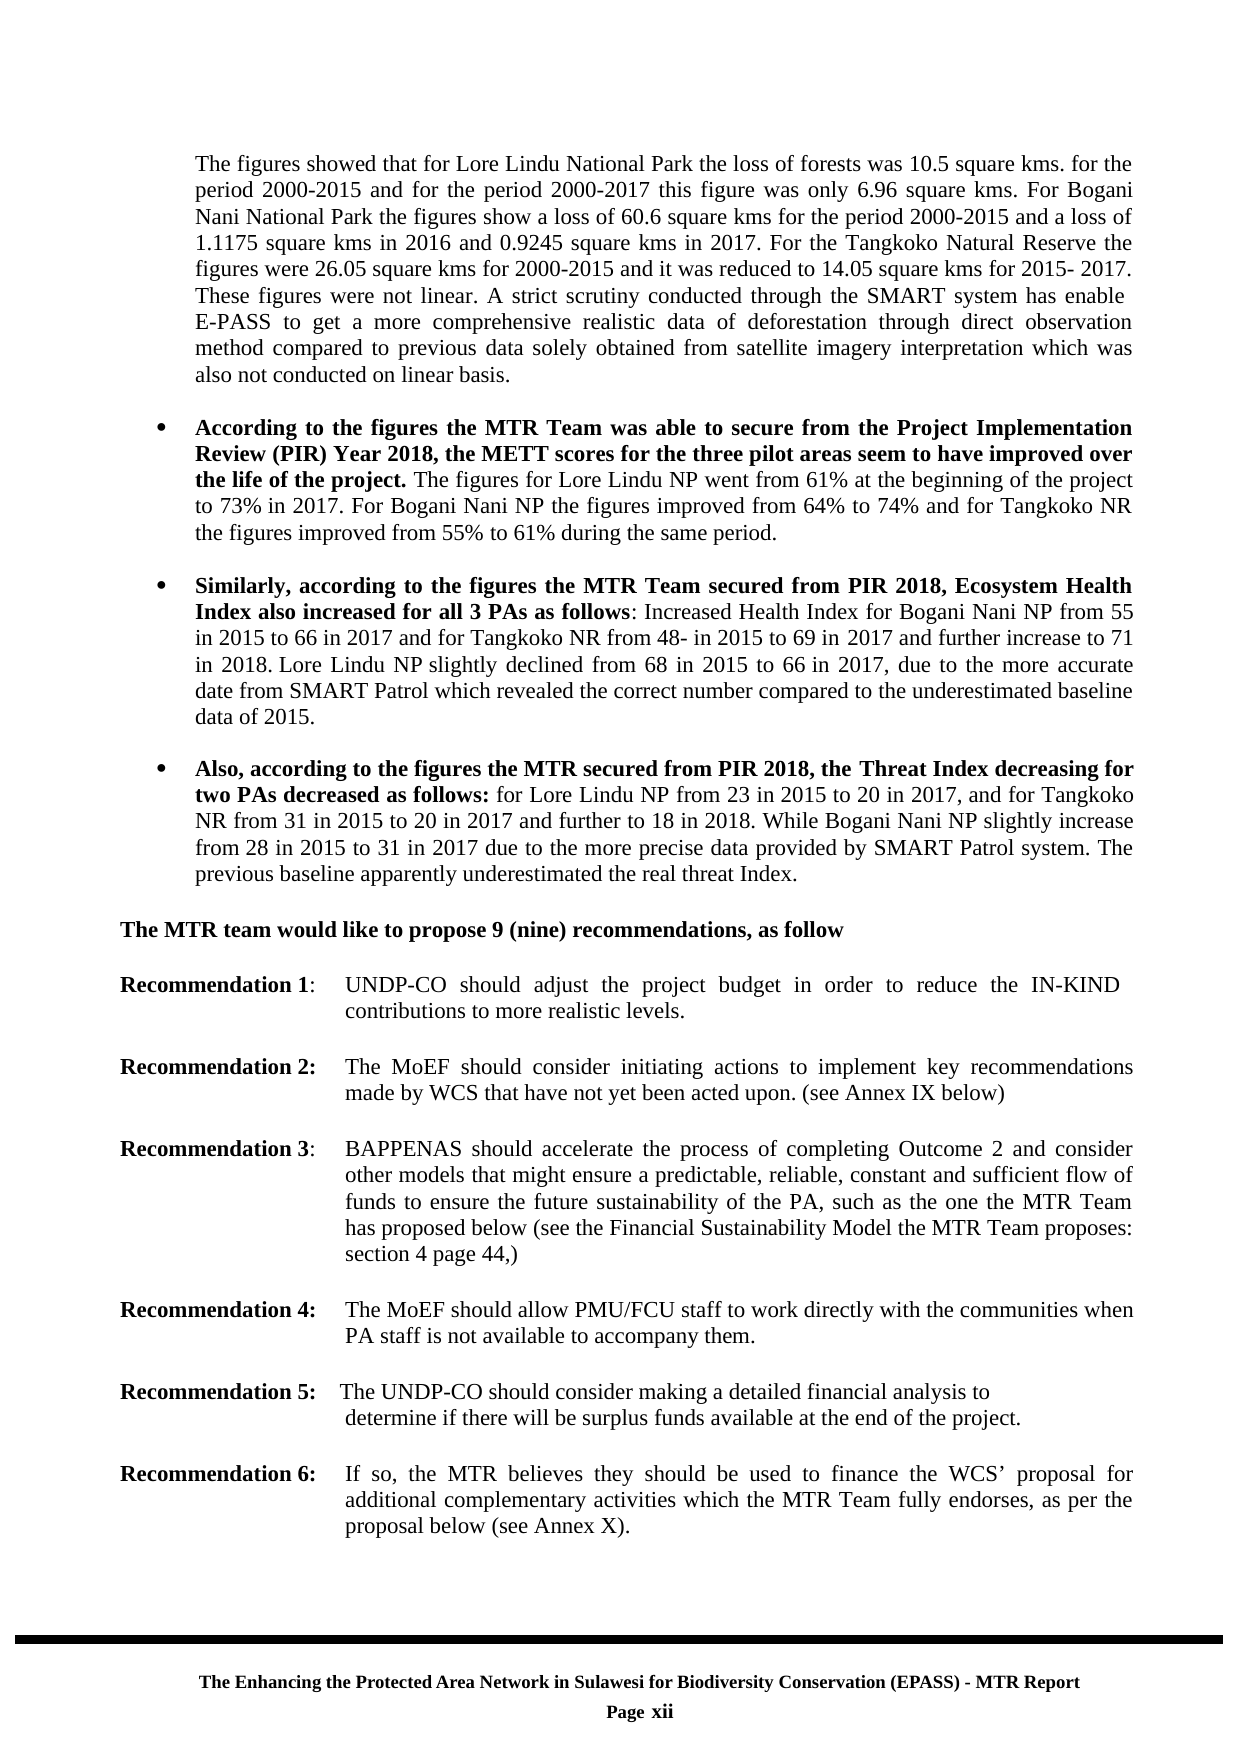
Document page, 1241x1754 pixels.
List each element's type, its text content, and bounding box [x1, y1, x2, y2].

text Recommendation 4: The MoEF should allow PMU/FCU staff to work directly with the communities when PA staff is not available to accompany them. [120, 1296, 1134, 1349]
list Also, according to the figures the MTR secured from PIR 2018, the Threat Index decreasing for two PAs decreased as follows: for Lore Lindu NP from 23 in 2015 to 20 in 2017, and for Tangkoko NR from 31 in 2015 to 20 in 2017 and further to 18 in 2018. While Bogani Nani NP slightly increase from 28 in 2015 to 31 in 2017 due to the more precise data provided by SMART Patrol system. The previous baseline apparently underestimated the real threat Index. [157, 755, 1134, 887]
text The MTR team would like to propose 9 (nine) recommendations, as follow [120, 916, 1134, 942]
text Recommendation 2: The MoEF should consider initiating actions to implement key recommendations made by WCS that have not yet been acted upon. (see Annex IX below) [120, 1053, 1134, 1106]
list According to the figures the MTR Team was able to secure from the Project Implementation Review (PIR) Year 2018, the METT scores for the three pilot areas seem to have improved over the life of the project. The figures for Lore Lindu NP went from 61% at the beginning of the project to 73% in 2017. For Bogani Nani NP the figures improved from 64% to 74% and for Tangkoko NR the figures improved from 55% to 61% during the same period. [157, 413, 1134, 545]
list Similarly, according to the figures the MTR Team secured from PIR 2018, Ecosystem Health Index also increased for all 3 PAs as follows: Increased Health Index for Bogani Nani NP from 55 in 2015 to 66 in 2017 and for Tangkoko NR from 48- in 2015 to 69 in 2017 and further increase to 71 in 2018. Lore Lindu NP slightly declined from 68 in 2015 to 66 in 2017, due to the more accurate date from SMART Patrol which revealed the correct number compared to the underestimated baseline data of 2015. [157, 572, 1134, 730]
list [157, 150, 1134, 387]
text Recommendation 5: The UNDP-CO should consider making a detailed financial analysis to [120, 1378, 1134, 1404]
text determine if there will be surplus funds available at the end of the project. [270, 1404, 1134, 1431]
text Recommendation 3: BAPPENAS should accelerate the process of completing Outcome 2 and consider other models that might ensure a predictable, reliable, constant and sufficient flow of funds to ensure the future sustainability of the PA, such as the one the MTR Team has proposed below (see the Financial Sustainability Model the MTR Team proposes: section 4 page 44,) [120, 1135, 1134, 1267]
text Recommendation 6: If so, the MTR believes they should be used to finance the WCS’ proposal for additional complementary activities which the MTR Team fully endorses, as per the proposal below (see Annex X). [120, 1460, 1134, 1539]
text Recommendation 1: UNDP-CO should adjust the project budget in order to reduce the IN-KIND contributions to more realistic levels. [120, 971, 1134, 1024]
